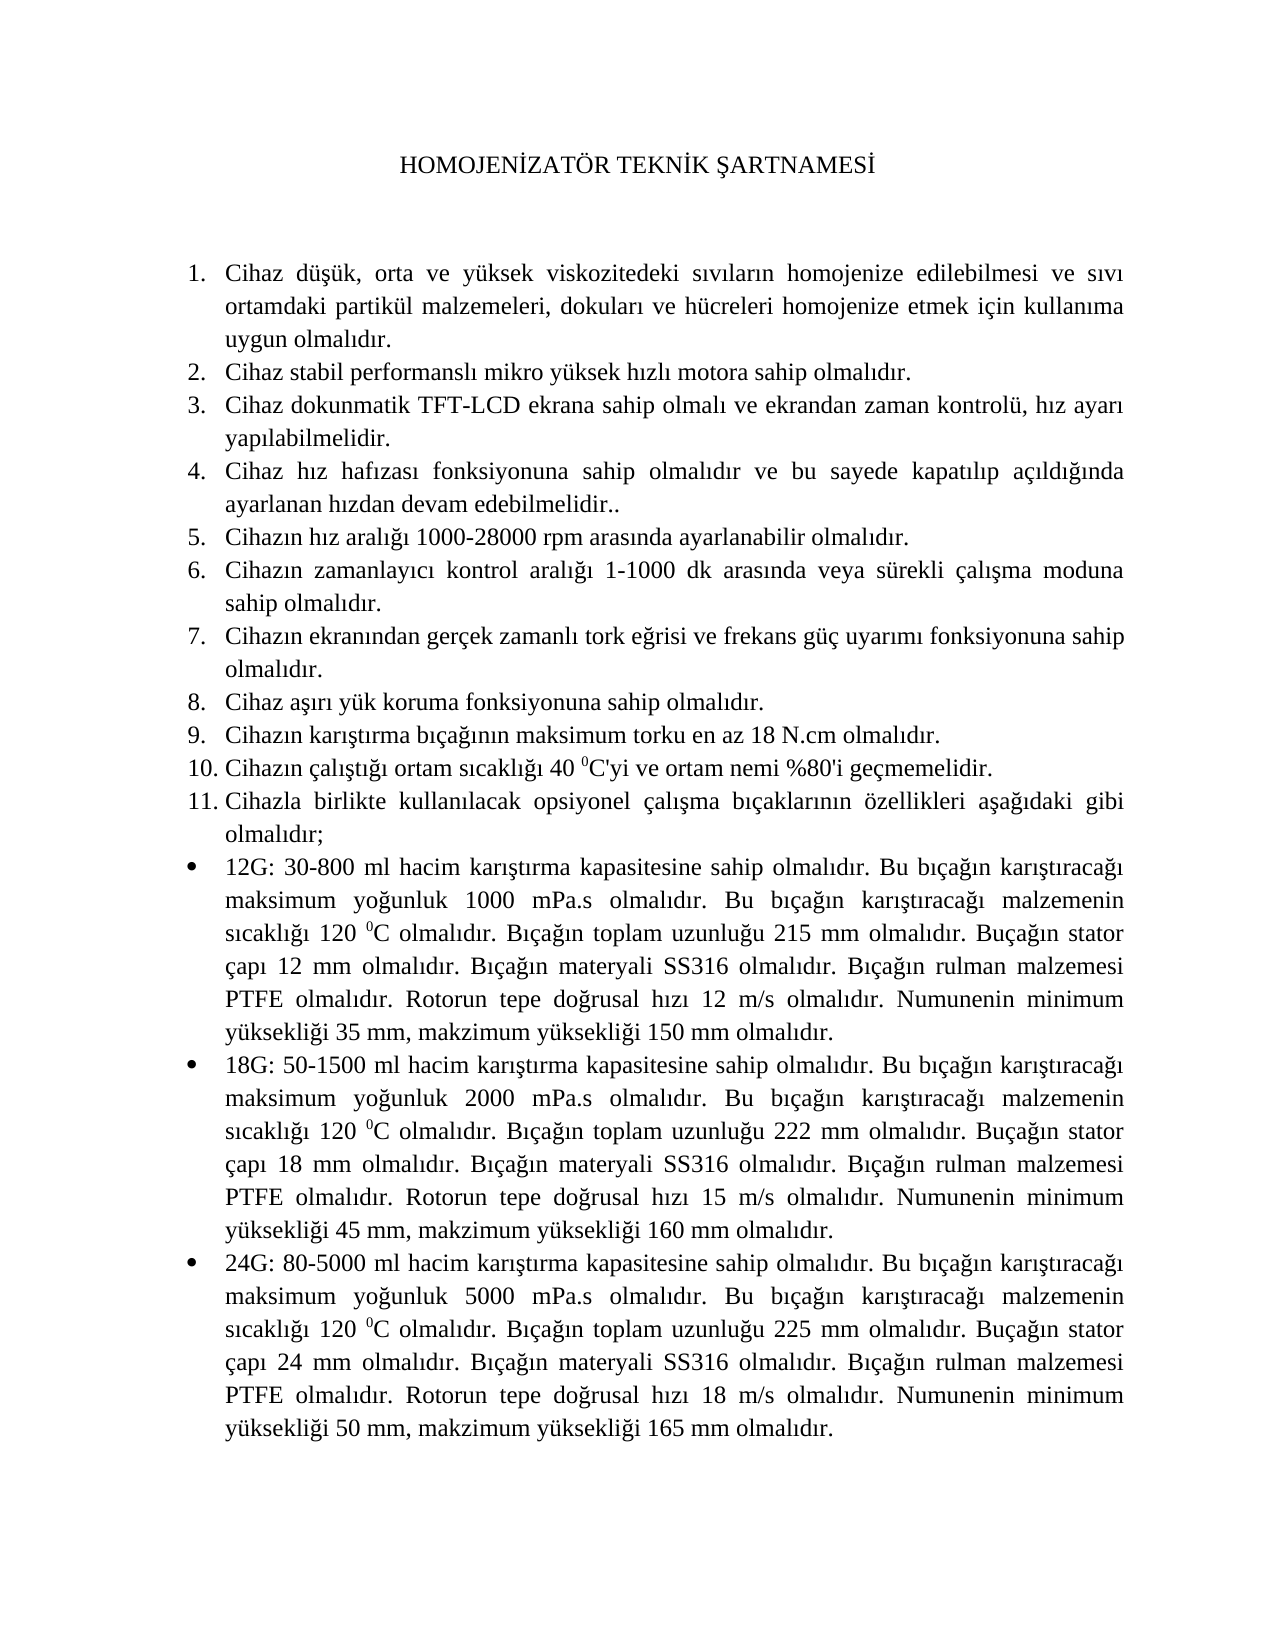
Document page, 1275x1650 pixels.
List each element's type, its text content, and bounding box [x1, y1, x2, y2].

text HOMOJENİZATÖR TEKNİK ŞARTNAMESİ [150, 150, 1125, 179]
list Cihazın çalıştığı ortam sıcaklığı 40 0C'yi ve ortam nemi %80'i geçmemelidir. [187, 753, 1125, 782]
list Cihazla birlikte kullanılacak opsiyonel çalışma bıçaklarının özellikleri aşağıdaki gibi olmalıdır; [187, 786, 1125, 848]
list Cihazın karıştırma bıçağının maksimum torku en az 18 N.cm olmalıdır. [187, 720, 1125, 749]
list Cihaz hız hafızası fonksiyonuna sahip olmalıdır ve bu sayede kapatılıp açıldığında ayarlanan hızdan devam edebilmelidir.. [187, 456, 1125, 518]
list Cihaz dokunmatik TFT-LCD ekrana sahip olmalı ve ekrandan zaman kontrolü, hız ayarı yapılabilmelidir. [187, 390, 1125, 452]
list 12G: 30-800 ml hacim karıştırma kapasitesine sahip olmalıdır. Bu bıçağın karıştıracağı maksimum yoğunluk 1000 mPa.s olmalıdır. Bu bıçağın karıştıracağı malzemenin sıcaklığı 120 0C olmalıdır. Bıçağın toplam uzunluğu 215 mm olmalıdır. Buçağın stator çapı 12 mm olmalıdır. Bıçağın materyali SS316 olmalıdır. Bıçağın rulman malzemesi PTFE olmalıdır. Rotorun tepe doğrusal hızı 12 m/s olmalıdır. Numunenin minimum yüksekliği 35 mm, makzimum yüksekliği 150 mm olmalıdır. [187, 852, 1125, 1046]
list Cihazın hız aralığı 1000-28000 rpm arasında ayarlanabilir olmalıdır. [187, 522, 1125, 551]
list Cihaz aşırı yük koruma fonksiyonuna sahip olmalıdır. [187, 687, 1125, 716]
list Cihazın zamanlayıcı kontrol aralığı 1-1000 dk arasında veya sürekli çalışma moduna sahip olmalıdır. [187, 555, 1125, 617]
list 24G: 80-5000 ml hacim karıştırma kapasitesine sahip olmalıdır. Bu bıçağın karıştıracağı maksimum yoğunluk 5000 mPa.s olmalıdır. Bu bıçağın karıştıracağı malzemenin sıcaklığı 120 0C olmalıdır. Bıçağın toplam uzunluğu 225 mm olmalıdır. Buçağın stator çapı 24 mm olmalıdır. Bıçağın materyali SS316 olmalıdır. Bıçağın rulman malzemesi PTFE olmalıdır. Rotorun tepe doğrusal hızı 18 m/s olmalıdır. Numunenin minimum yüksekliği 50 mm, makzimum yüksekliği 165 mm olmalıdır. [187, 1248, 1125, 1442]
list Cihaz stabil performanslı mikro yüksek hızlı motora sahip olmalıdır. [187, 357, 1125, 386]
list Cihazın ekranından gerçek zamanlı tork eğrisi ve frekans güç uyarımı fonksiyonuna sahip olmalıdır. [187, 621, 1125, 683]
list 18G: 50-1500 ml hacim karıştırma kapasitesine sahip olmalıdır. Bu bıçağın karıştıracağı maksimum yoğunluk 2000 mPa.s olmalıdır. Bu bıçağın karıştıracağı malzemenin sıcaklığı 120 0C olmalıdır. Bıçağın toplam uzunluğu 222 mm olmalıdır. Buçağın stator çapı 18 mm olmalıdır. Bıçağın materyali SS316 olmalıdır. Bıçağın rulman malzemesi PTFE olmalıdır. Rotorun tepe doğrusal hızı 15 m/s olmalıdır. Numunenin minimum yüksekliği 45 mm, makzimum yüksekliği 160 mm olmalıdır. [187, 1050, 1125, 1244]
list Cihaz düşük, orta ve yüksek viskozitedeki sıvıların homojenize edilebilmesi ve sıvı ortamdaki partikül malzemeleri, dokuları ve hücreleri homojenize etmek için kullanıma uygun olmalıdır. [187, 258, 1125, 352]
